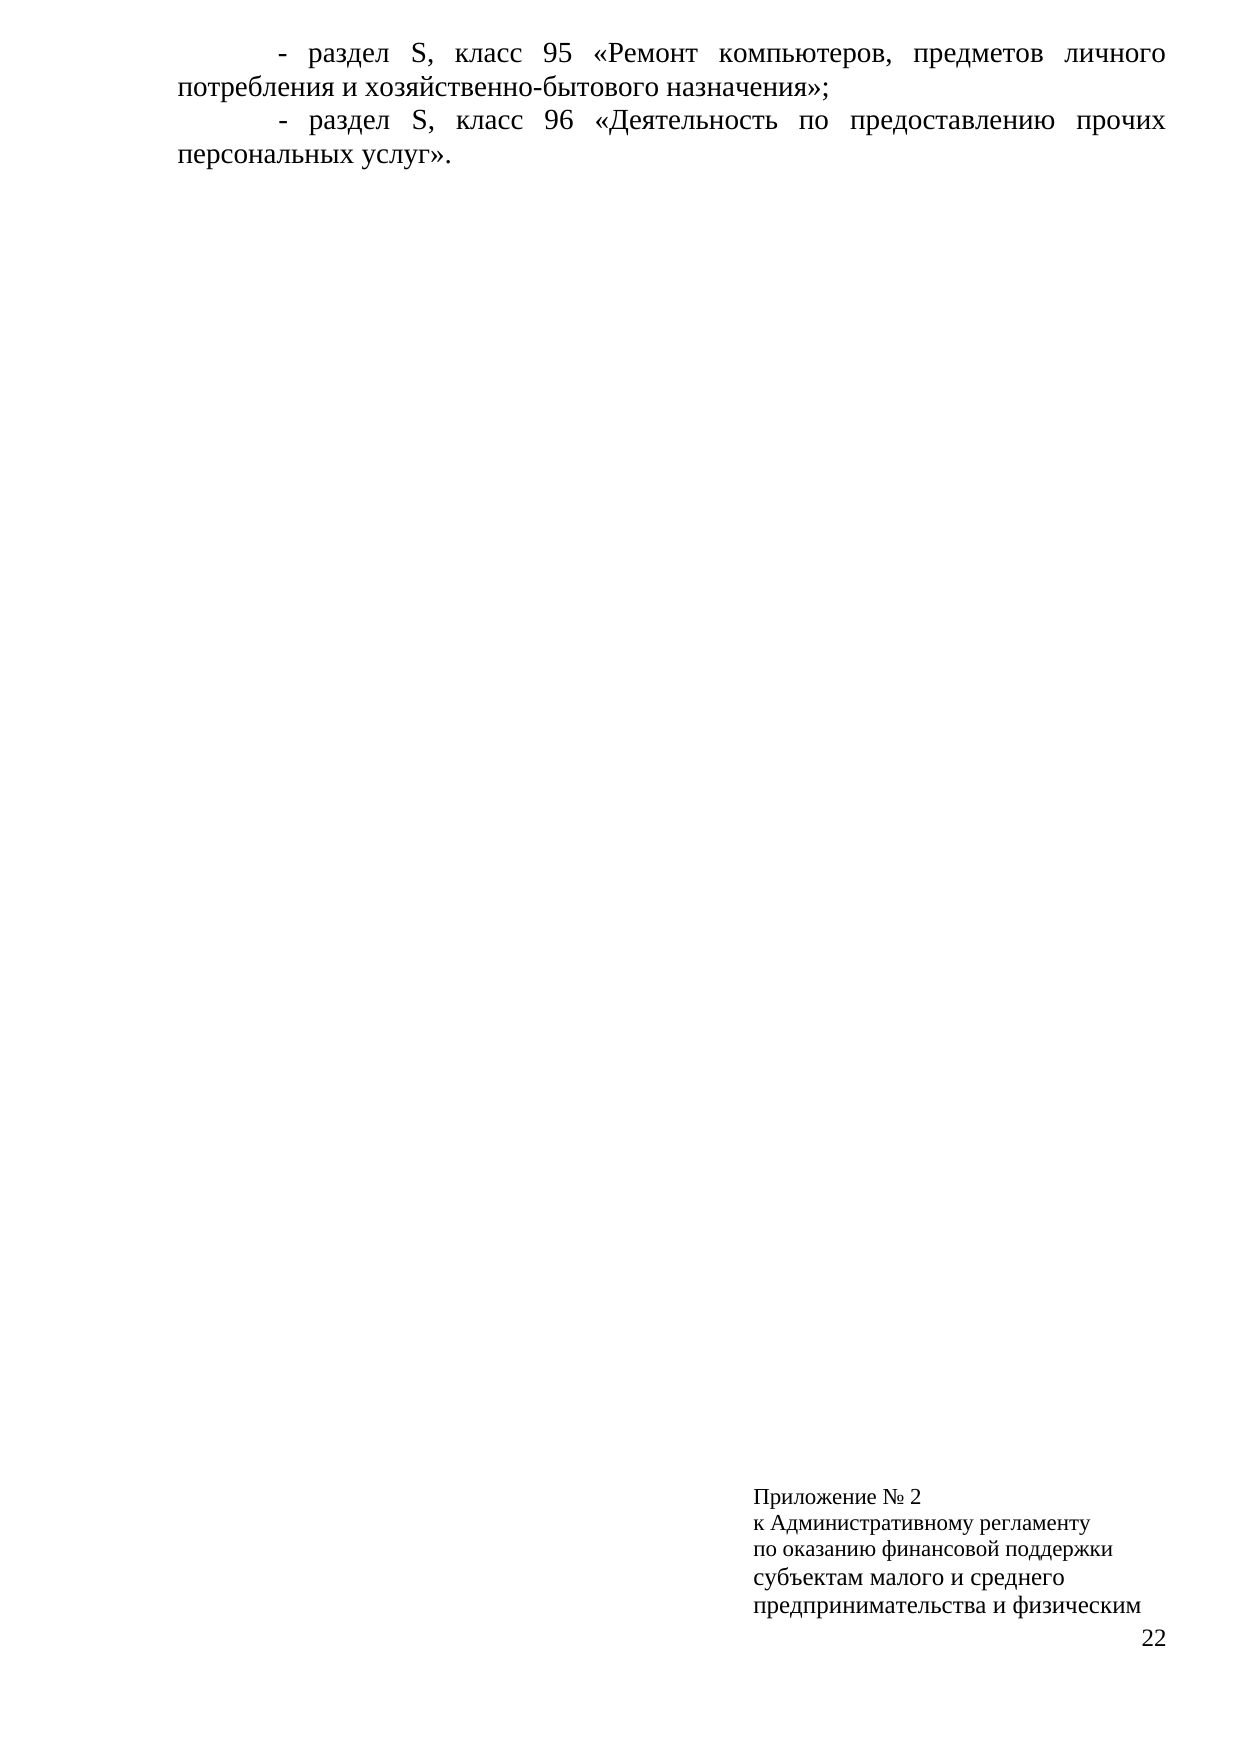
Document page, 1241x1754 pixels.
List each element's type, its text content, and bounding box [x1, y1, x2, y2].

text к Административному регламенту [177, 1509, 1166, 1536]
text Приложение № 2 [177, 1483, 1166, 1509]
text по оказанию финансовой поддержки [177, 1536, 1166, 1562]
text субъектам малого и среднего [177, 1562, 1166, 1591]
text - раздел S, класс 96 «Деятельность по предоставлению прочих персональных услуг». [177, 102, 1166, 169]
text предпринимательства и физическим [177, 1591, 1166, 1619]
text - раздел S, класс 95 «Ремонт компьютеров, предметов личного потребления и хозяйственно-бытового назначения»; [177, 35, 1166, 102]
